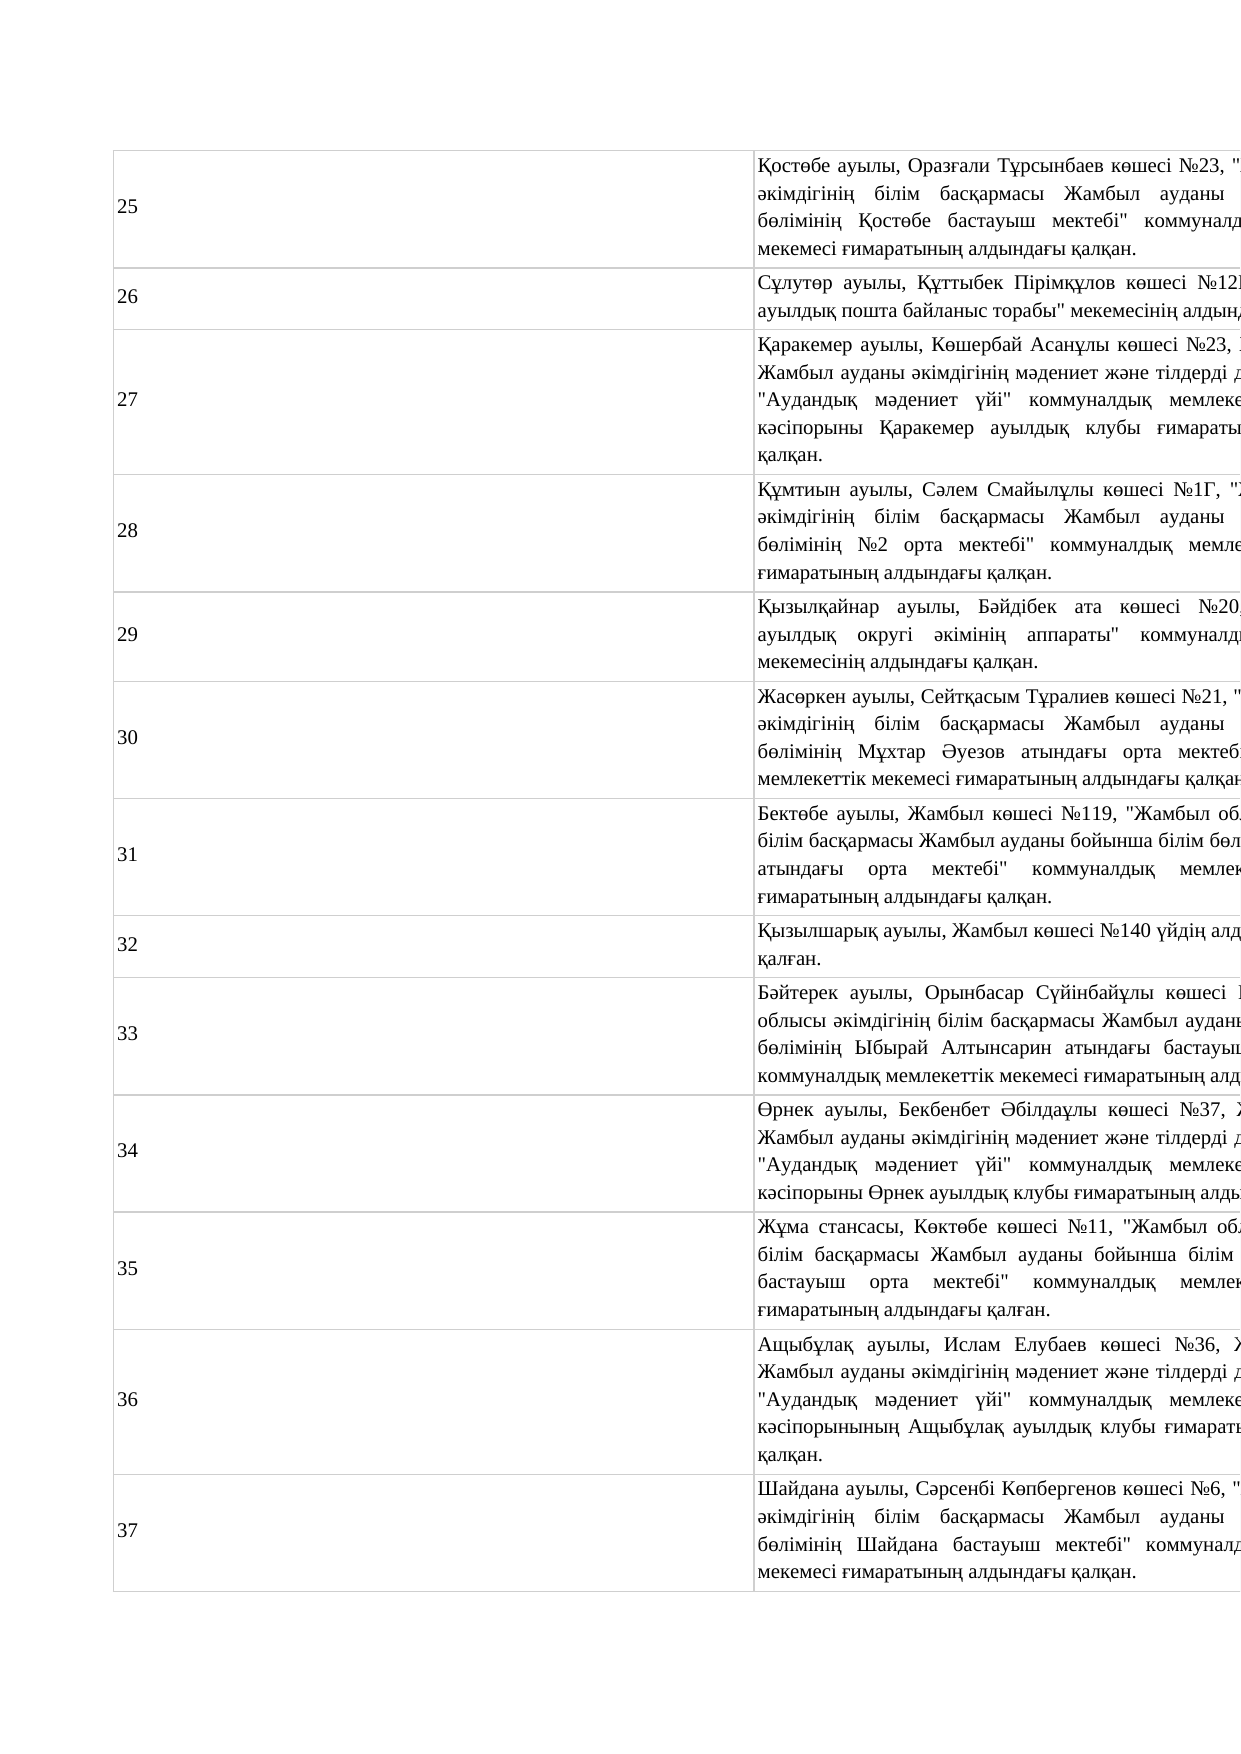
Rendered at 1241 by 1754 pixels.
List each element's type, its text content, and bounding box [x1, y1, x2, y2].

table_cell 27 [114, 330, 753, 474]
table_cell Ащыбұлақ ауылы, Ислам Елубаев көшесі №36, Жамбыл облысы Жамбыл ауданы әкімдігінің мәдениет және тілдерді дамыту бөлімінің "Аудандық мәдениет үйі" коммуналдық мемлекеттік қазыналық кәсіпорынының Ащыбұлақ ауылдық клубы ғимаратының алдындағы қалқан. [755, 1330, 1240, 1473]
table_cell 31 [114, 799, 753, 915]
table_cell 28 [114, 475, 753, 591]
table_cell 25 [114, 151, 753, 267]
table_cell Сұлутөр ауылы, Құттыбек Пірімқұлов көшесі №12Б, "Пригородное ауылдық пошта байланыс торабы" мекемесінің алдындағы қалқан. [755, 269, 1240, 329]
table_cell 26 [114, 269, 753, 329]
table_cell Жұма стансасы, Көктөбе көшесі №11, "Жамбыл облысы әкімдігінің білім басқармасы Жамбыл ауданы бойынша білім бөлімінің Жұма бастауыш орта мектебі" коммуналдық мемлекеттік мекемесі ғимаратының алдындағы қалған. [755, 1213, 1240, 1329]
table_cell Қостөбе ауылы, Оразғали Тұрсынбаев көшесі №23, "Жамбыл облысы әкімдігінің білім басқармасы Жамбыл ауданы бойынша білім бөлімінің Қостөбе бастауыш мектебі" коммуналдық мемлекеттік мекемесі ғимаратының алдындағы қалқан. [755, 151, 1240, 267]
table_cell 29 [114, 593, 753, 681]
table_cell Өрнек ауылы, Бекбенбет Әбілдаұлы көшесі №37, Жамбыл облысы Жамбыл ауданы әкімдігінің мәдениет және тілдерді дамыту бөлімінің "Аудандық мәдениет үйі" коммуналдық мемлекеттік қазыналық кәсіпорыны Өрнек ауылдық клубы ғимаратының алдындағы қалқан. [755, 1096, 1240, 1211]
table_cell Шайдана ауылы, Сәрсенбі Көпбергенов көшесі №6, "Жамбыл облысы әкімдігінің білім басқармасы Жамбыл ауданы бойынша білім бөлімінің Шайдана бастауыш мектебі" коммуналдық мемлекеттік мекемесі ғимаратының алдындағы қалқан. [755, 1475, 1240, 1591]
table_cell 32 [114, 916, 753, 977]
table_cell Жасөркен ауылы, Сейтқасым Тұралиев көшесі №21, "Жамбыл облысы әкімдігінің білім басқармасы Жамбыл ауданы бойынша білім бөлімінің Мұхтар Әуезов атындағы орта мектебі" коммуналдық мемлекеттік мекемесі ғимаратының алдындағы қалқан. [755, 682, 1240, 798]
table_cell Бектөбе ауылы, Жамбыл көшесі №119, "Жамбыл облысы әкімдігінің білім басқармасы Жамбыл ауданы бойынша білім бөлімінің Амангелді атындағы орта мектебі" коммуналдық мемлекеттік мекемесі ғимаратының алдындағы қалқан. [755, 799, 1240, 915]
table_cell Қаракемер ауылы, Көшербай Асанұлы көшесі №23, Жамбыл облысы Жамбыл ауданы әкімдігінің мәдениет және тілдерді дамыту бөлімінің "Аудандық мәдениет үйі" коммуналдық мемлекеттік қазыналық кәсіпорыны Қаракемер ауылдық клубы ғимаратының алдындағы қалқан. [755, 330, 1240, 474]
table_cell Қызылқайнар ауылы, Бәйдібек ата көшесі №20, "Қызылқайнар ауылдық округі әкімінің аппараты" коммуналдық мемлекеттік мекемесінің алдындағы қалқан. [755, 593, 1240, 681]
table_cell 35 [114, 1213, 753, 1329]
table_cell 34 [114, 1096, 753, 1211]
table_cell 33 [114, 978, 753, 1094]
table_cell 36 [114, 1330, 753, 1473]
table_cell Бәйтерек ауылы, Орынбасар Сүйінбайұлы көшесі № 11, "Жамбыл облысы әкімдігінің білім басқармасы Жамбыл ауданы бойынша білім бөлімінің Ыбырай Алтынсарин атындағы бастауыш орта мектебі" коммуналдық мемлекеттік мекемесі ғимаратының алдындағы қалған. [755, 978, 1240, 1094]
table_cell Қызылшарық ауылы, Жамбыл көшесі №140 үйдің алдында орналасқан қалған. [755, 916, 1240, 977]
table_cell 37 [114, 1475, 753, 1591]
table_cell 30 [114, 682, 753, 798]
table_cell Құмтиын ауылы, Сәлем Смайылұлы көшесі №1Г, "Жамбыл облысы әкімдігінің білім басқармасы Жамбыл ауданы бойынша білім бөлімінің №2 орта мектебі" коммуналдық мемлекеттік мекемесі ғимаратының алдындағы қалқан. [755, 475, 1240, 591]
